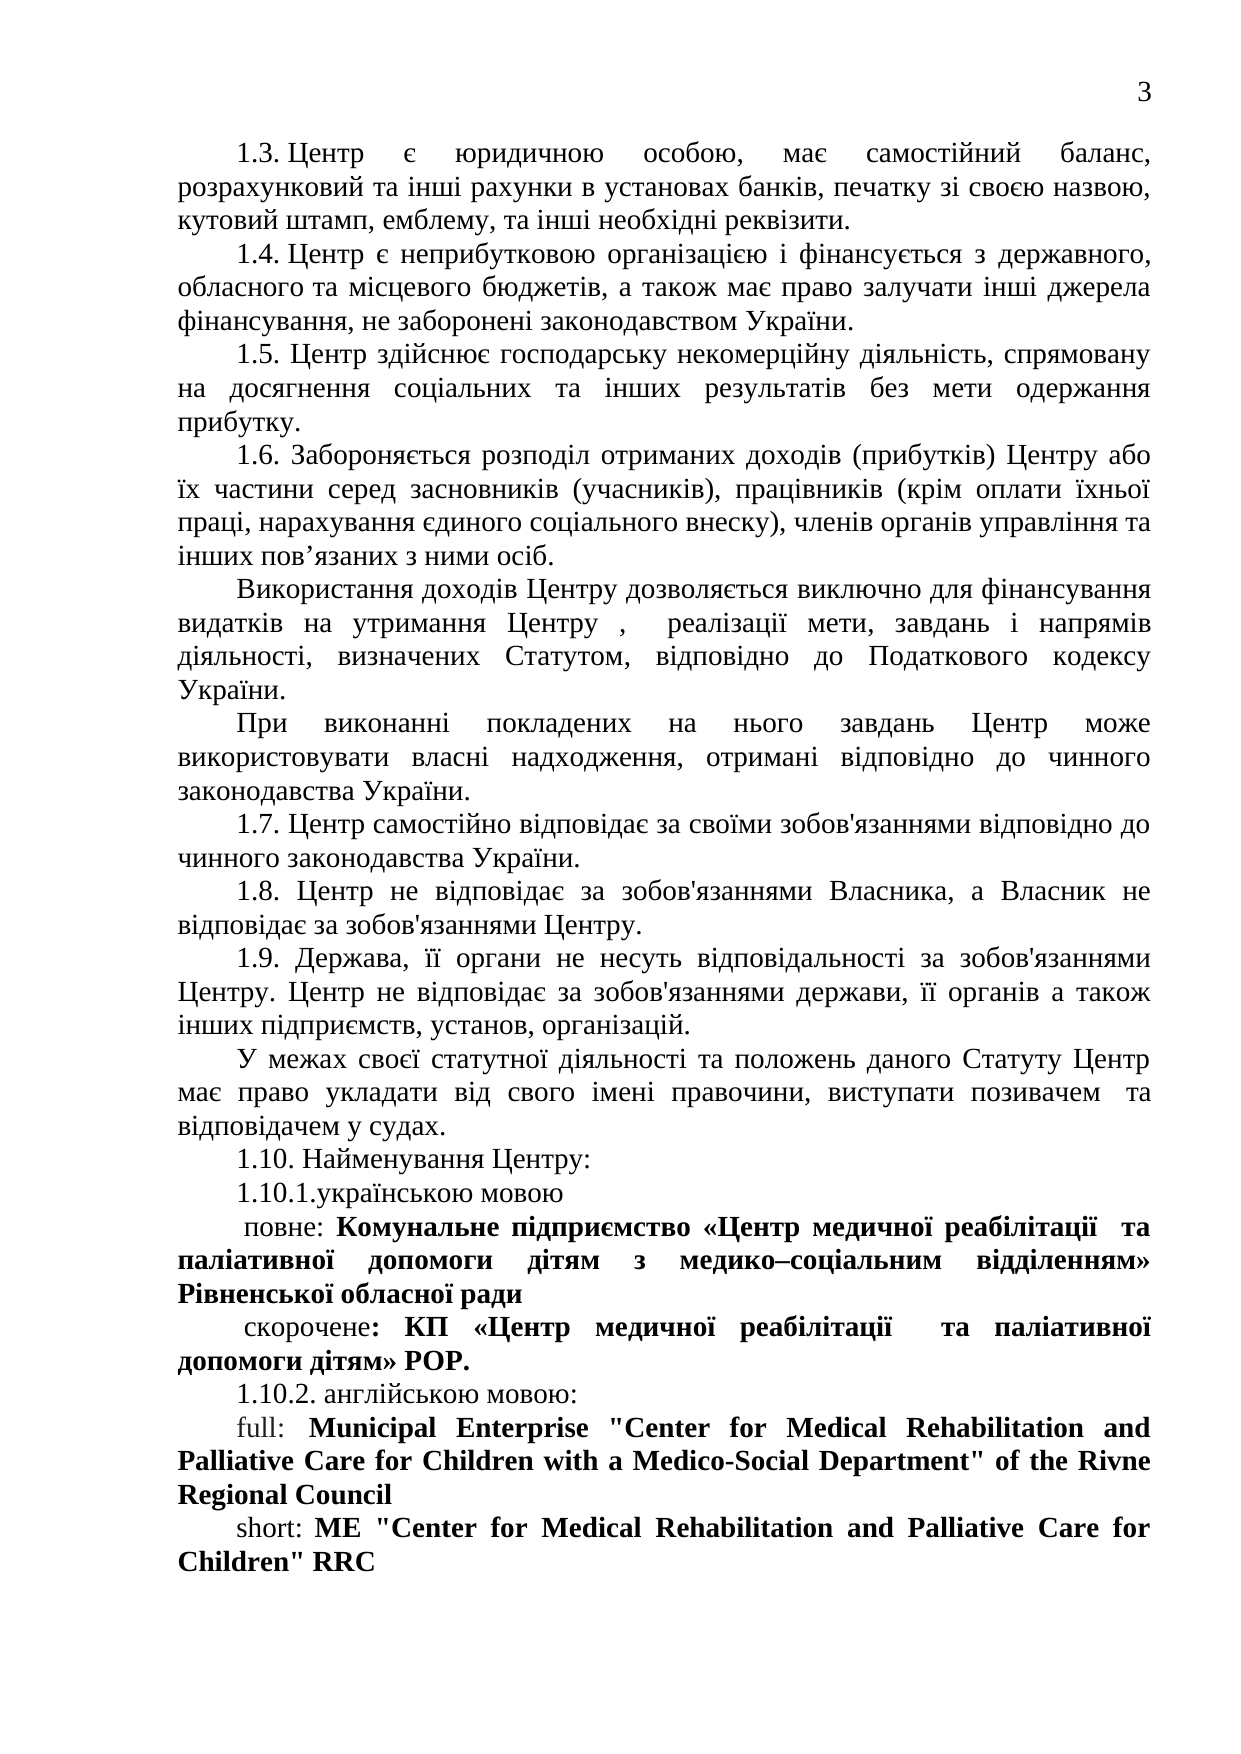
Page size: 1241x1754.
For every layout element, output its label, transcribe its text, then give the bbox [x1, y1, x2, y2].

text У межах своєї статутної діяльності та положень даного Статуту Центр має право укладати від свого імені правочини, виступати позивачем та відповідачем у судах. [177, 1041, 1152, 1142]
text повне: Комунальне підприємство «Центр медичної реабілітації та паліативної допомоги дітям з медико–соціальним відділенням» Рівненської обласної ради [177, 1209, 1152, 1309]
text 1.8. Центр не відповідає за зобов'язаннями Власника, а Власник не відповідає за зобов'язаннями Центру. [177, 873, 1152, 940]
text 1.10.1.українською мовою [177, 1175, 1152, 1209]
text 1.3. Центр є юридичною особою, має самостійний баланс, розрахунковий та інші рахунки в установах банків, печатку зі своєю назвою, кутовий штамп, емблему, та інші необхідні реквізити. [177, 135, 1152, 236]
text short: ME "Center for Medical Rehabilitation and Palliative Care for Children" RRC [177, 1511, 1152, 1578]
text full: Municipal Enterprise "Center for Medical Rehabilitation and Palliative Care for Children with a Medico-Social Department" of the Rivne Regional Council [177, 1410, 1152, 1511]
text 1.7. Центр самостійно відповідає за своїми зобов'язаннями відповідно до чинного законодавства України. [177, 806, 1152, 873]
text Використання доходів Центру дозволяється виключно для фінансування видатків на утримання Центру , реалізації мети, завдань і напрямів діяльності, визначених Статутом, відповідно до Податкового кодексу України. [177, 571, 1152, 706]
text 1.10. Найменування Центру: [177, 1142, 1152, 1175]
text 1.9. Держава, її органи не несуть відповідальності за зобов'язаннями Центру. Центр не відповідає за зобов'язаннями держави, її органів а також інших підприємств, установ, організацій. [177, 940, 1152, 1041]
text 1.5. Центр здійснює господарську некомерційну діяльність, спрямовану на досягнення соціальних та інших результатів без мети одержання прибутку. [177, 337, 1152, 437]
text При виконанні покладених на нього завдань Центр може використовувати власні надходження, отримані відповідно до чинного законодавства України. [177, 706, 1152, 806]
text 1.6. Забороняється розподіл отриманих доходів (прибутків) Центру або їх частини серед засновників (учасників), працівників (крім оплати їхньої праці, нарахування єдиного соціального внеску), членів органів управління та інших пов’язаних з ними осіб. [177, 437, 1152, 571]
text 1.10.2. англійською мовою: [177, 1376, 1152, 1410]
text 1.4. Центр є неприбутковою організацією і фінансується з державного, обласного та місцевого бюджетів, а також має право залучати інші джерела фінансування, не заборонені законодавством України. [177, 236, 1152, 337]
text скорочене: КП «Центр медичної реабілітації та паліативної допомоги дітям» РОР. [177, 1309, 1152, 1376]
